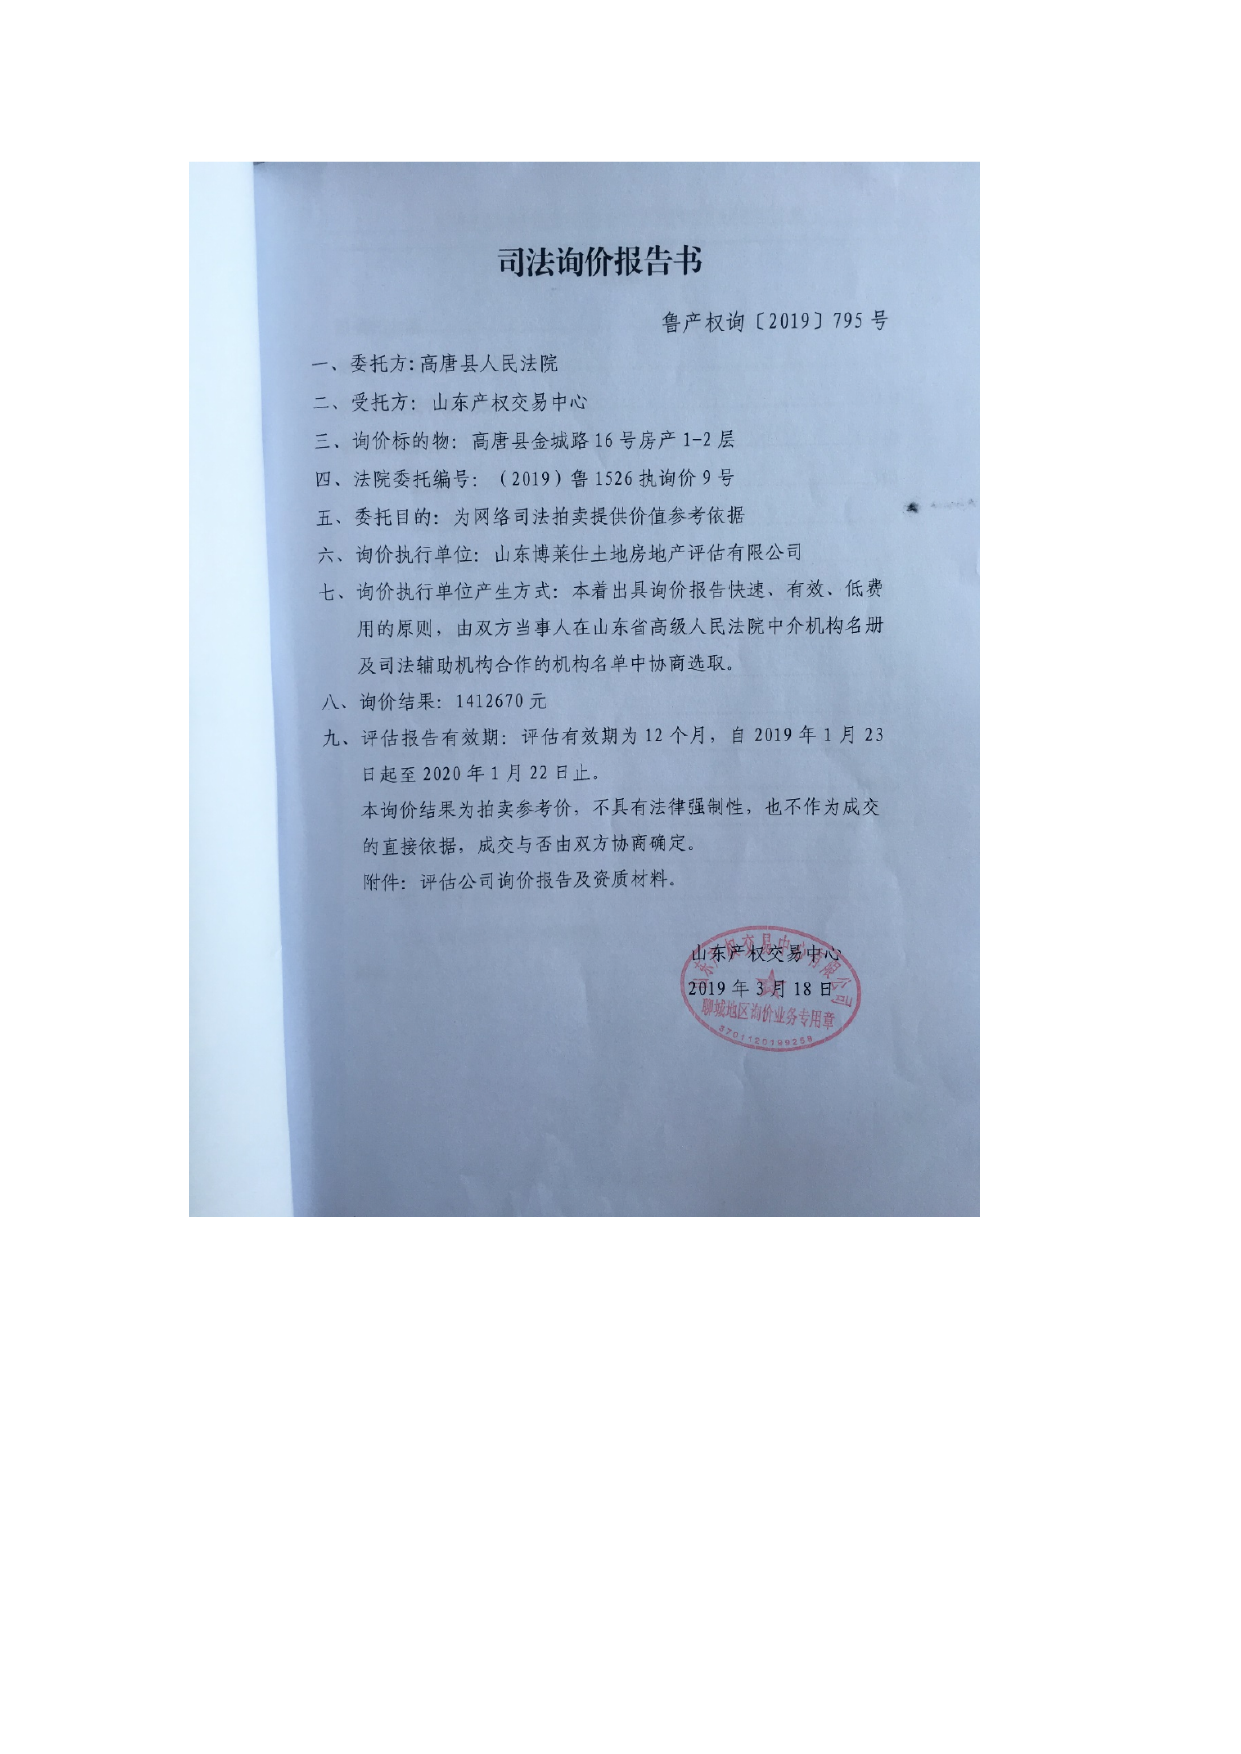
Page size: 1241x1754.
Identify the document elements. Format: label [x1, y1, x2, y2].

picture [189, 163, 980, 1216]
